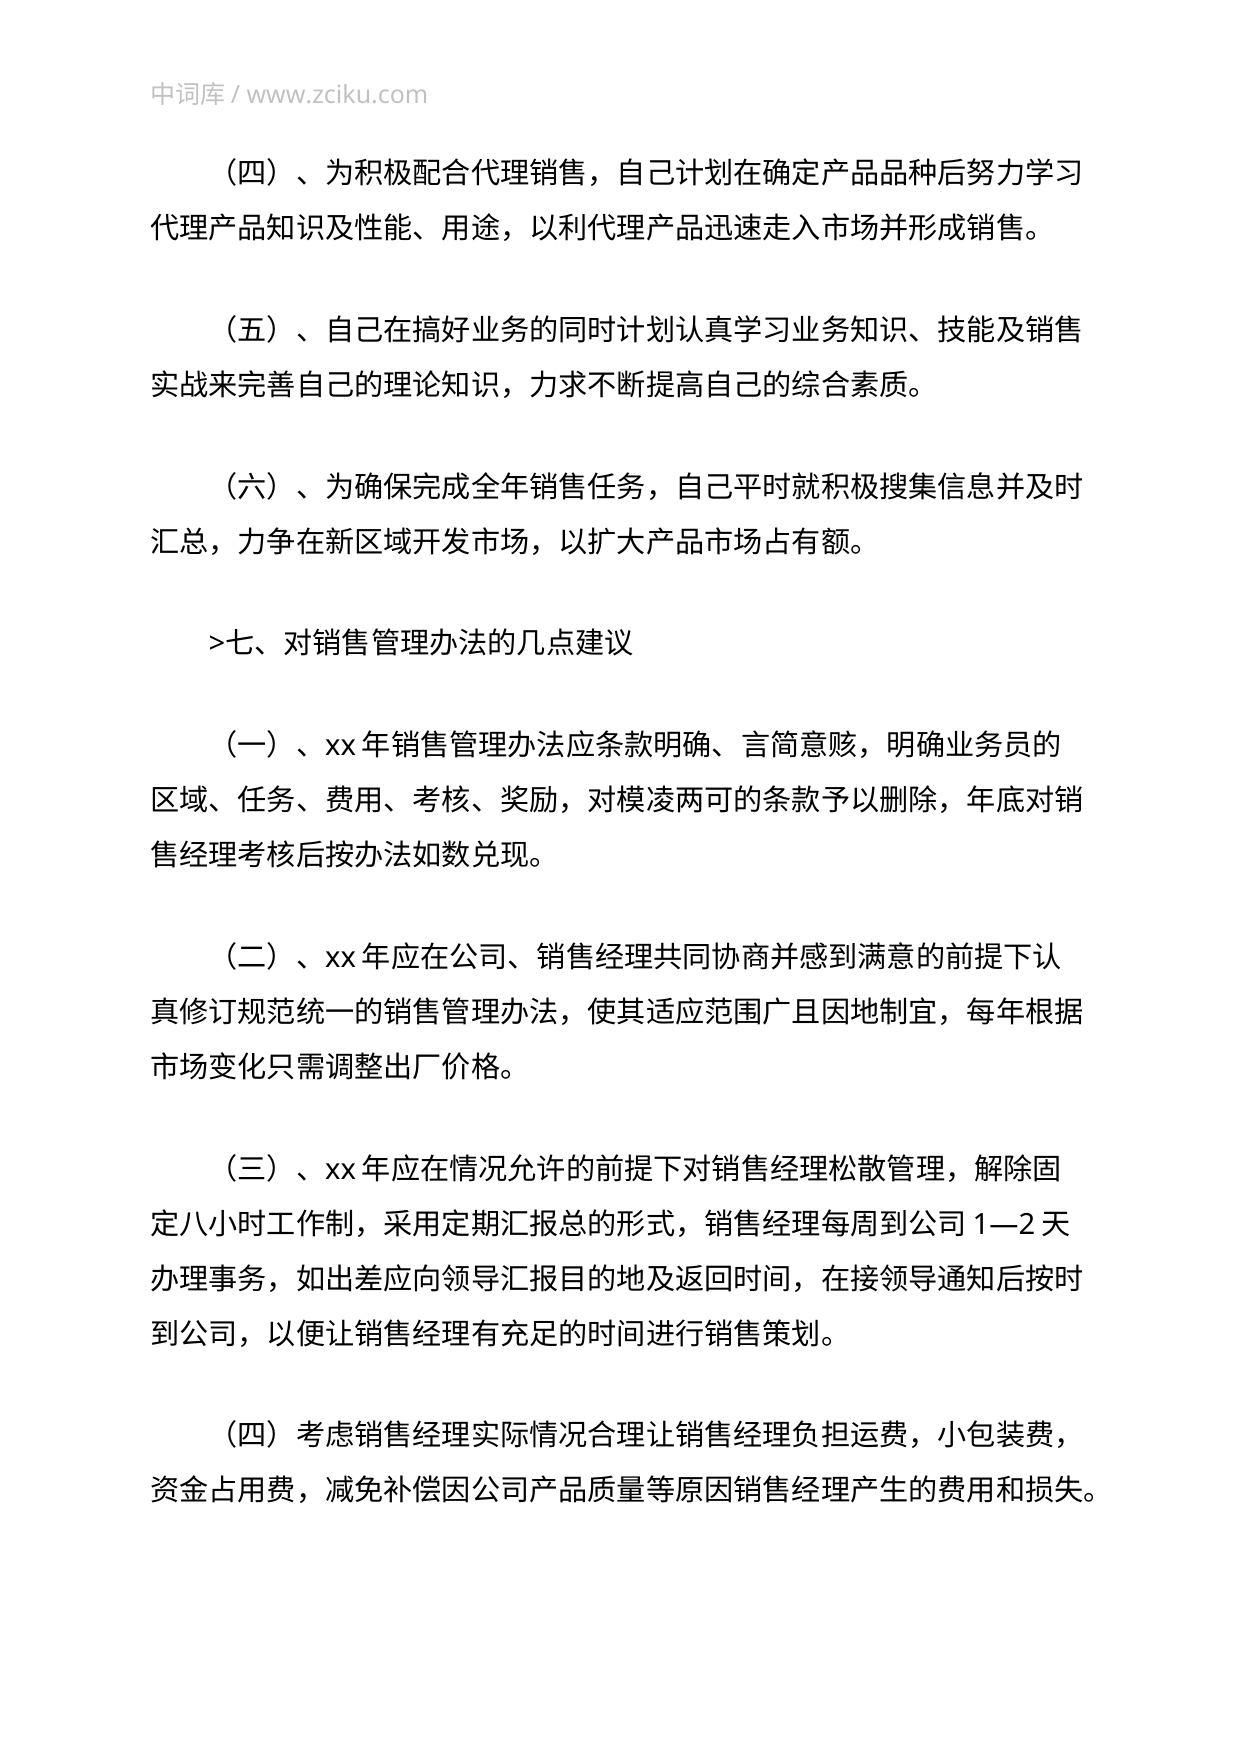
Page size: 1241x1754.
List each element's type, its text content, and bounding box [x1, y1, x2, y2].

text （一）、xx年销售管理办法应条款明确、言简意赅，明确业务员的区域、任务、费用、考核、奖励，对模凌两可的条款予以删除，年底对销售经理考核后按办法如数兑现。 [150, 722, 1090, 874]
text （五）、自己在搞好业务的同时计划认真学习业务知识、技能及销售实战来完善自己的理论知识，力求不断提高自己的综合素质。 [150, 307, 1090, 404]
text （四）考虑销售经理实际情况合理让销售经理负担运费，小包装费，资金占用费，减免补偿因公司产品质量等原因销售经理产生的费用和损失。 [150, 1412, 1090, 1509]
text （三）、xx年应在情况允许的前提下对销售经理松散管理，解除固定八小时工作制，采用定期汇报总的形式，销售经理每周到公司1—2天办理事务，如出差应向领导汇报目的地及返回时间，在接领导通知后按时到公司，以便让销售经理有充足的时间进行销售策划。 [150, 1145, 1090, 1352]
text >七、对销售管理办法的几点建议 [150, 620, 1090, 662]
text （二）、xx年应在公司、销售经理共同协商并感到满意的前提下认真修订规范统一的销售管理办法，使其适应范围广且因地制宜，每年根据市场变化只需调整出厂价格。 [150, 934, 1090, 1086]
text （六）、为确保完成全年销售任务，自己平时就积极搜集信息并及时汇总，力争在新区域开发市场，以扩大产品市场占有额。 [150, 463, 1090, 561]
text （四）、为积极配合代理销售，自己计划在确定产品品种后努力学习代理产品知识及性能、用途，以利代理产品迅速走入市场并形成销售。 [150, 150, 1090, 247]
